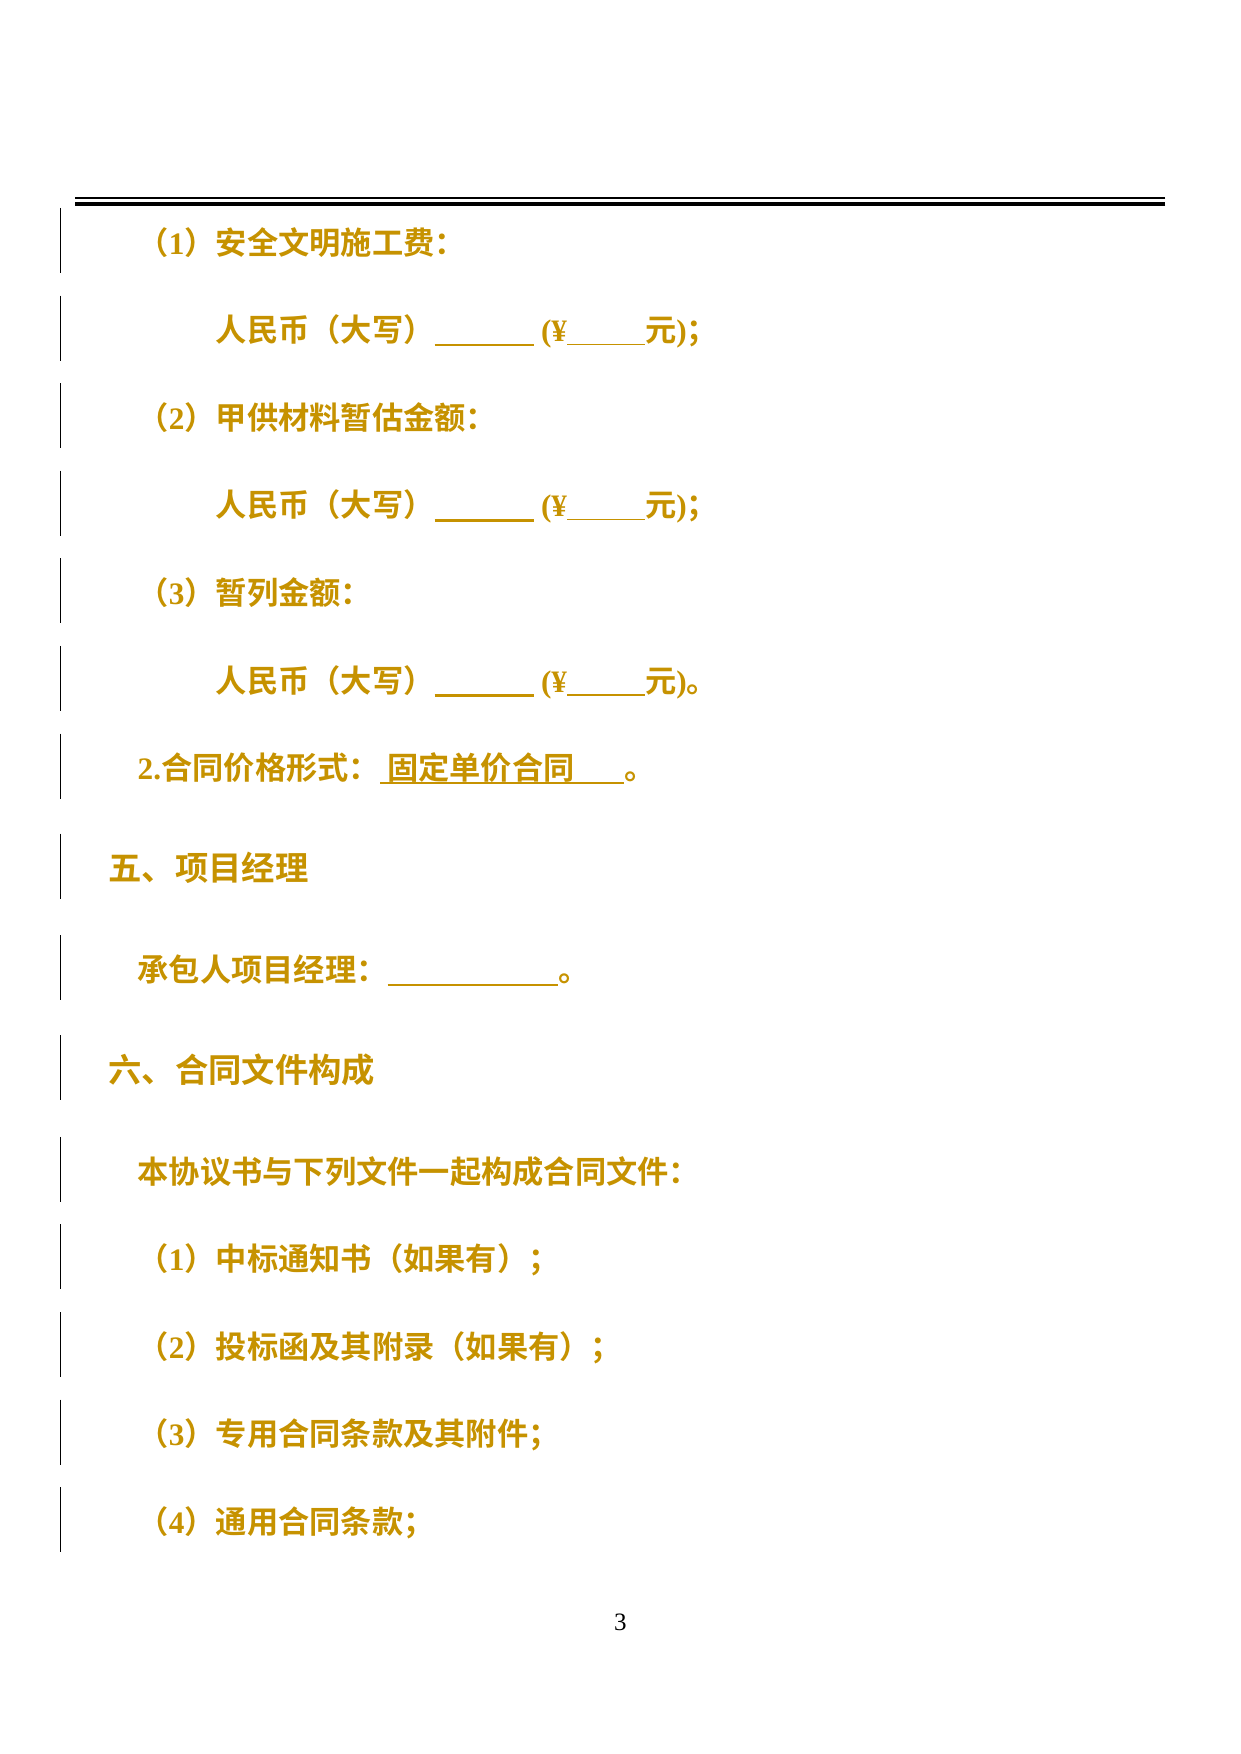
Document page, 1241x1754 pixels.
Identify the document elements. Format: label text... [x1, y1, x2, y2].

text （1）安全文明施工费： [75, 208, 1165, 273]
subtitle 六、合同文件构成 [75, 1035, 1165, 1100]
text 人民币（大写） (¥ 元)； [75, 296, 1165, 361]
text 人民币（大写） (¥ 元)； [75, 471, 1165, 536]
text （4）通用合同条款； [75, 1487, 1165, 1552]
text （2）甲供材料暂估金额： [75, 383, 1165, 448]
text （3）暂列金额： [75, 558, 1165, 623]
text （2）投标函及其附录（如果有）； [75, 1312, 1165, 1377]
text 人民币（大写） (¥ 元)。 [75, 646, 1165, 711]
text 2.合同价格形式： 固定单价合同 。 [75, 733, 1165, 798]
subtitle 五、项目经理 [75, 834, 1165, 899]
text （3）专用合同条款及其附件； [75, 1400, 1165, 1465]
text （1）中标通知书（如果有）； [75, 1224, 1165, 1289]
text 承包人项目经理： 。 [75, 935, 1165, 1000]
text 本协议书与下列文件一起构成合同文件： [75, 1137, 1165, 1202]
